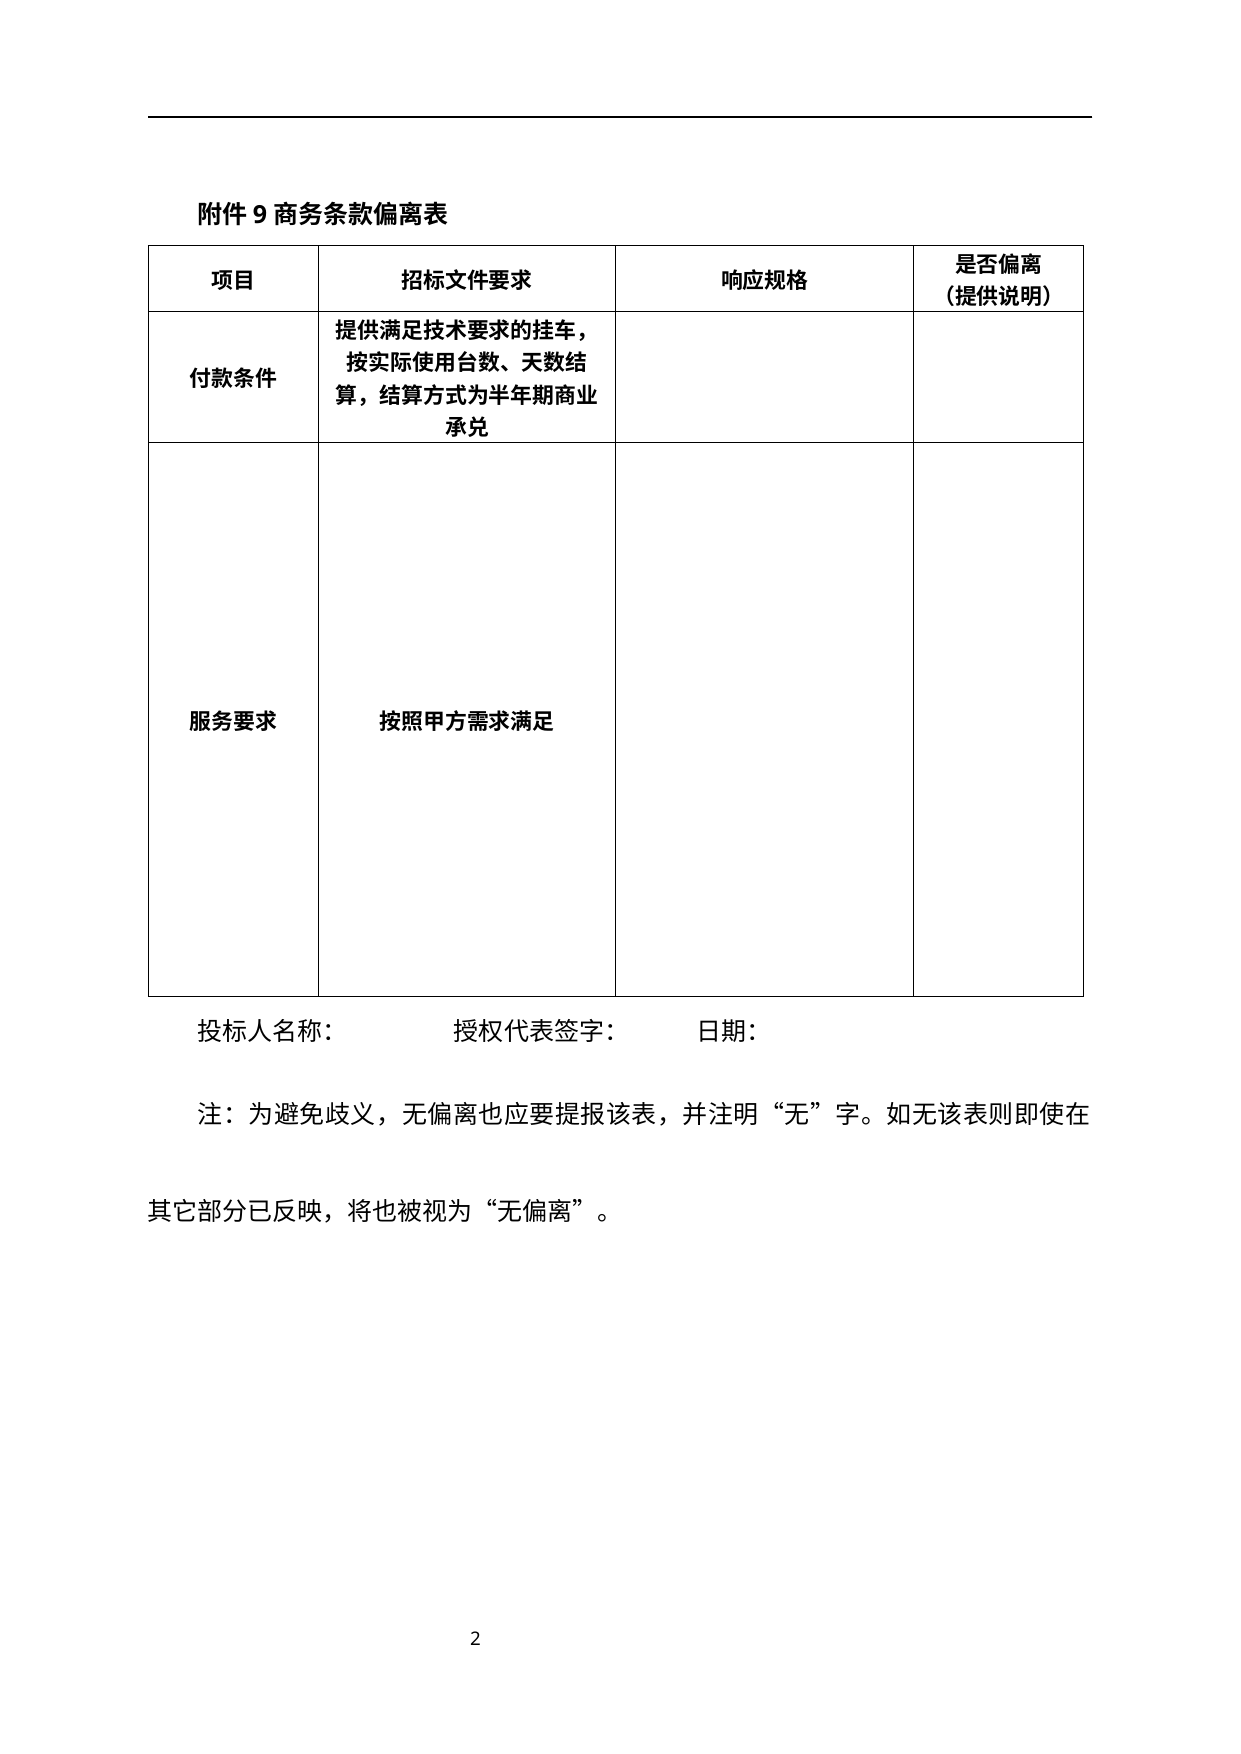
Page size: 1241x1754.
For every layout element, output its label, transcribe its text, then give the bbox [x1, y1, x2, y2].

table_cell [914, 443, 1083, 996]
table_header 项目 [149, 246, 318, 311]
table_cell [914, 312, 1083, 442]
table_cell [616, 312, 913, 442]
text 注：为避免歧义，无偏离也应要提报该表，并注明“无”字。如无该表则即使在其它部分已反映，将也被视为“无偏离”。 [148, 1080, 1092, 1242]
table_header 是否偏离 （提供说明） [914, 246, 1083, 311]
table_cell 按照甲方需求满足 [319, 443, 615, 996]
table_cell 提供满足技术要求的挂车，按实际使用台数、天数结算，结算方式为半年期商业承兑 [319, 312, 615, 442]
table_cell [616, 443, 913, 996]
text 附件9 商务条款偏离表 [148, 180, 1092, 245]
table_cell 服务要求 [149, 443, 318, 996]
text 投标人名称： 授权代表签字： 日期： [148, 997, 1092, 1062]
table_header 响应规格 [616, 246, 913, 311]
table_header 招标文件要求 [319, 246, 615, 311]
table_cell 付款条件 [149, 312, 318, 442]
